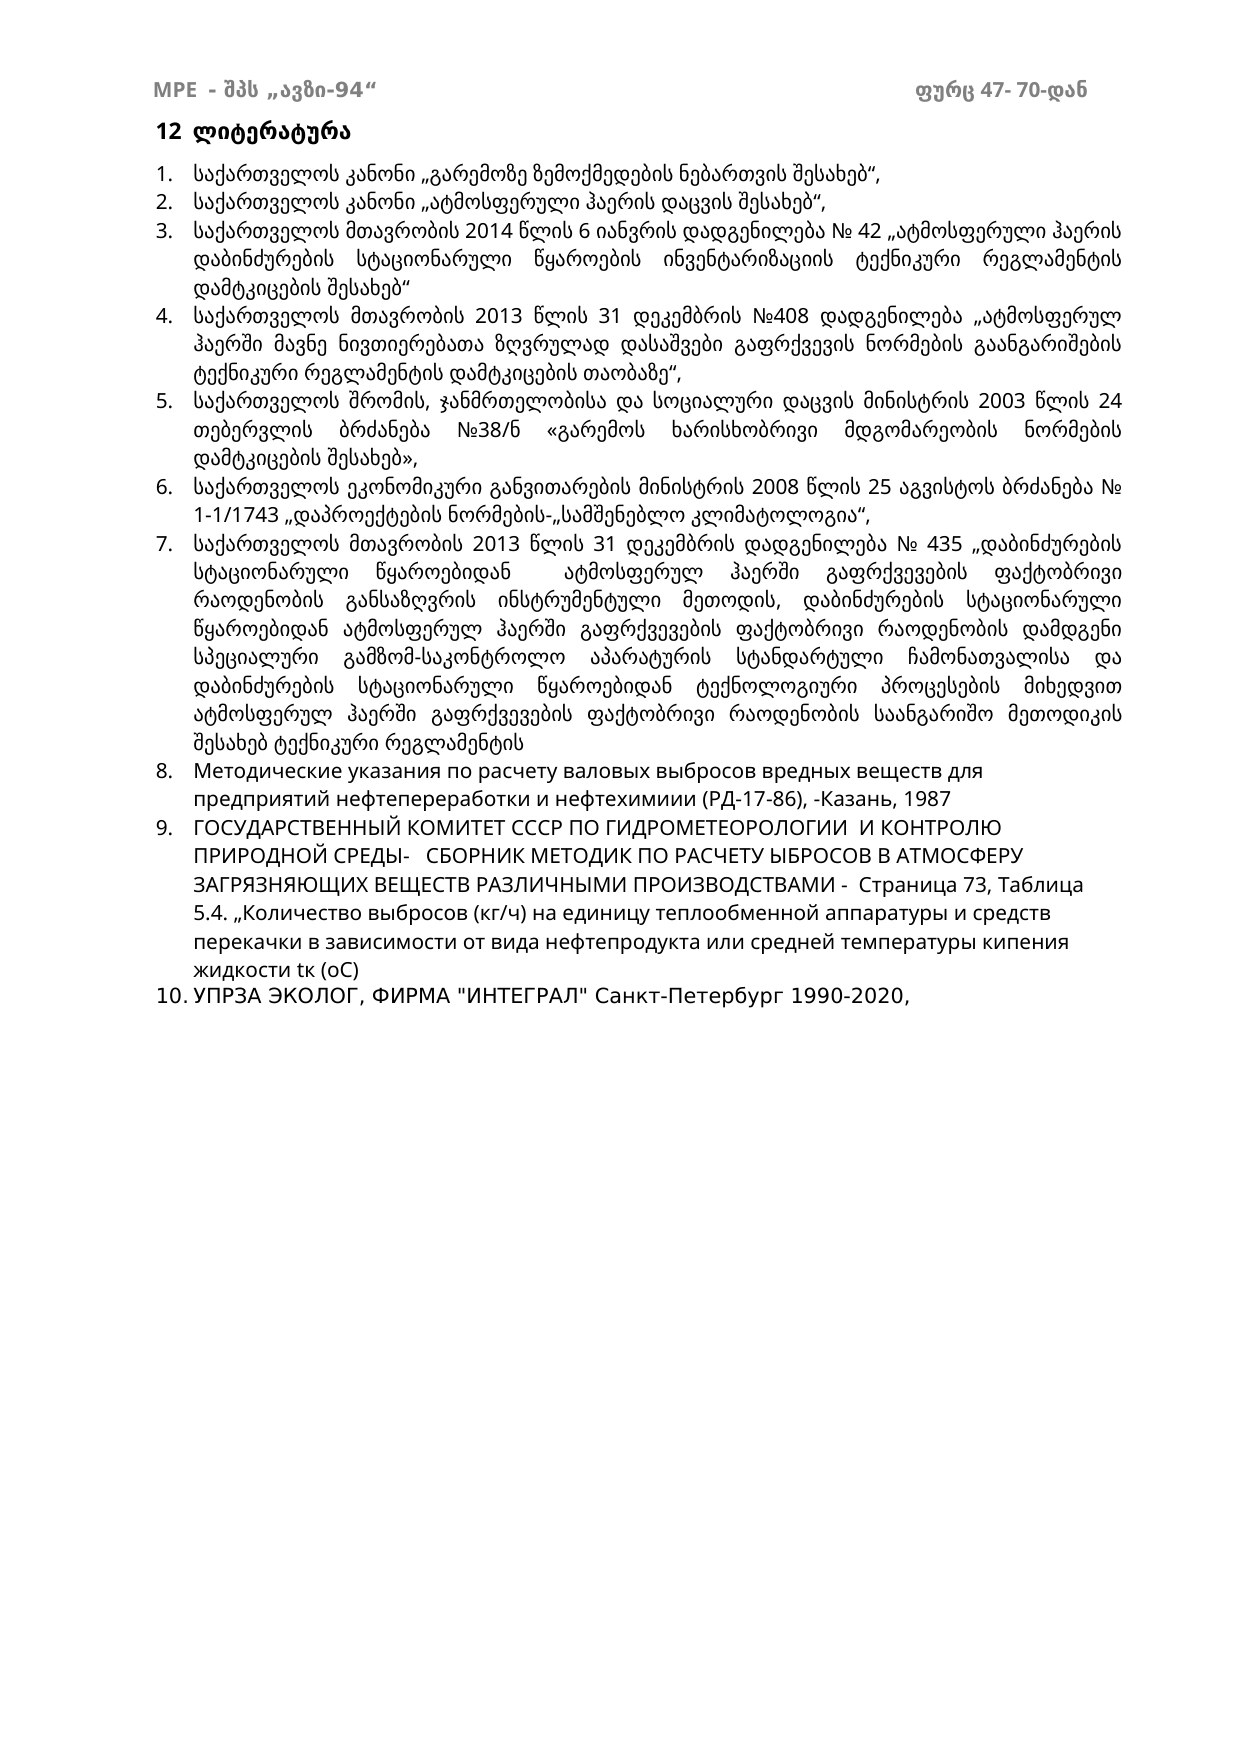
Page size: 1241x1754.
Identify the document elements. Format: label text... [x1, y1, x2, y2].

list საქართველოს მთავრობის 2013 წლის 31 დეკემბრის №408 დადგენილება „ატმოსფერულ ჰაერში მავნე ნივთიერებათა ზღვრულად დასაშვები გაფრქვევის ნორმების გაანგარიშების ტექნიკური რეგლამენტის დამტკიცების თაობაზე“, [156, 301, 1122, 386]
list საქართველოს ეკონომიკური განვითარების მინისტრის 2008 წლის 25 აგვისტოს ბრძანება № 1-1/1743 „დაპროექტების ნორმების-„სამშენებლო კლიმატოლოგია“, [156, 472, 1122, 529]
list Методические указания по расчету валовых выбросов вредных веществ для предприятий нефтепереработки и нефтехимиии (РД-17-86), -Казань, 1987 [156, 756, 1122, 813]
list საქართველოს მთავრობის 2013 წლის 31 დეკემბრის დადგენილება № 435 „დაბინძურების სტაციონარული წყაროებიდან ატმოსფერულ ჰაერში გაფრქვევების ფაქტობრივი რაოდენობის განსაზღვრის ინსტრუმენტული მეთოდის, დაბინძურების სტაციონარული წყაროებიდან ატმოსფერულ ჰაერში გაფრქვევების ფაქტობრივი რაოდენობის დამდგენი სპეციალური გამზომ-საკონტროლო აპარატურის სტანდარტული ჩამონათვალისა და დაბინძურების სტაციონარული წყაროებიდან ტექნოლოგიური პროცესების მიხედვით ატმოსფერულ ჰაერში გაფრქვევების ფაქტობრივი რაოდენობის საანგარიშო მეთოდიკის შესახებ ტექნიკური რეგლამენტის [156, 529, 1122, 756]
list საქართველოს შრომის, ჯანმრთელობისა და სოციალური დაცვის მინისტრის 2003 წლის 24 თებერვლის ბრძანება №38/ნ «გარემოს ხარისხობრივი მდგომარეობის ნორმების დამტკიცების შესახებ», [156, 386, 1122, 472]
list УПРЗА ЭКОЛОГ, ФИРМА "ИНТЕГРАЛ" Санкт-Петербург 1990-2020, [156, 984, 1122, 1008]
list ГОСУДАРСТВЕННЫЙ КОМИТЕТ СССР ПО ГИДРОМЕТЕОРОЛОГИИ И КОНТРОЛЮ ПРИРОДНОЙ СРЕДЫ- СБОРНИК МЕТОДИК ПО РАСЧЕТУ ЫБРОСОВ В АТМОСФЕРУ ЗАГРЯЗНЯЮЩИХ ВЕЩЕСТВ РАЗЛИЧНЫМИ ПРОИЗВОДСТВАМИ - Страница 73, Таблица 5.4. „Количество выбросов (кг/ч) на единицу теплообменной аппаратуры и средств перекачки в зависимости от вида нефтепродукта или средней температуры кипения жидкости tк (оС) [156, 813, 1122, 984]
list საქართველოს მთავრობის 2014 წლის 6 იანვრის დადგენილება № 42 „ატმოსფერული ჰაერის დაბინძურების სტაციონარული წყაროების ინვენტარიზაციის ტექნიკური რეგლამენტის დამტკიცების შესახებ“ [156, 216, 1122, 301]
subtitle ლიტერატურა [155, 115, 1122, 146]
list საქართველოს კანონი „ატმოსფერული ჰაერის დაცვის შესახებ“, [156, 187, 1122, 216]
list საქართველოს კანონი „გარემოზე ზემოქმედების ნებართვის შესახებ“, [156, 159, 1122, 187]
